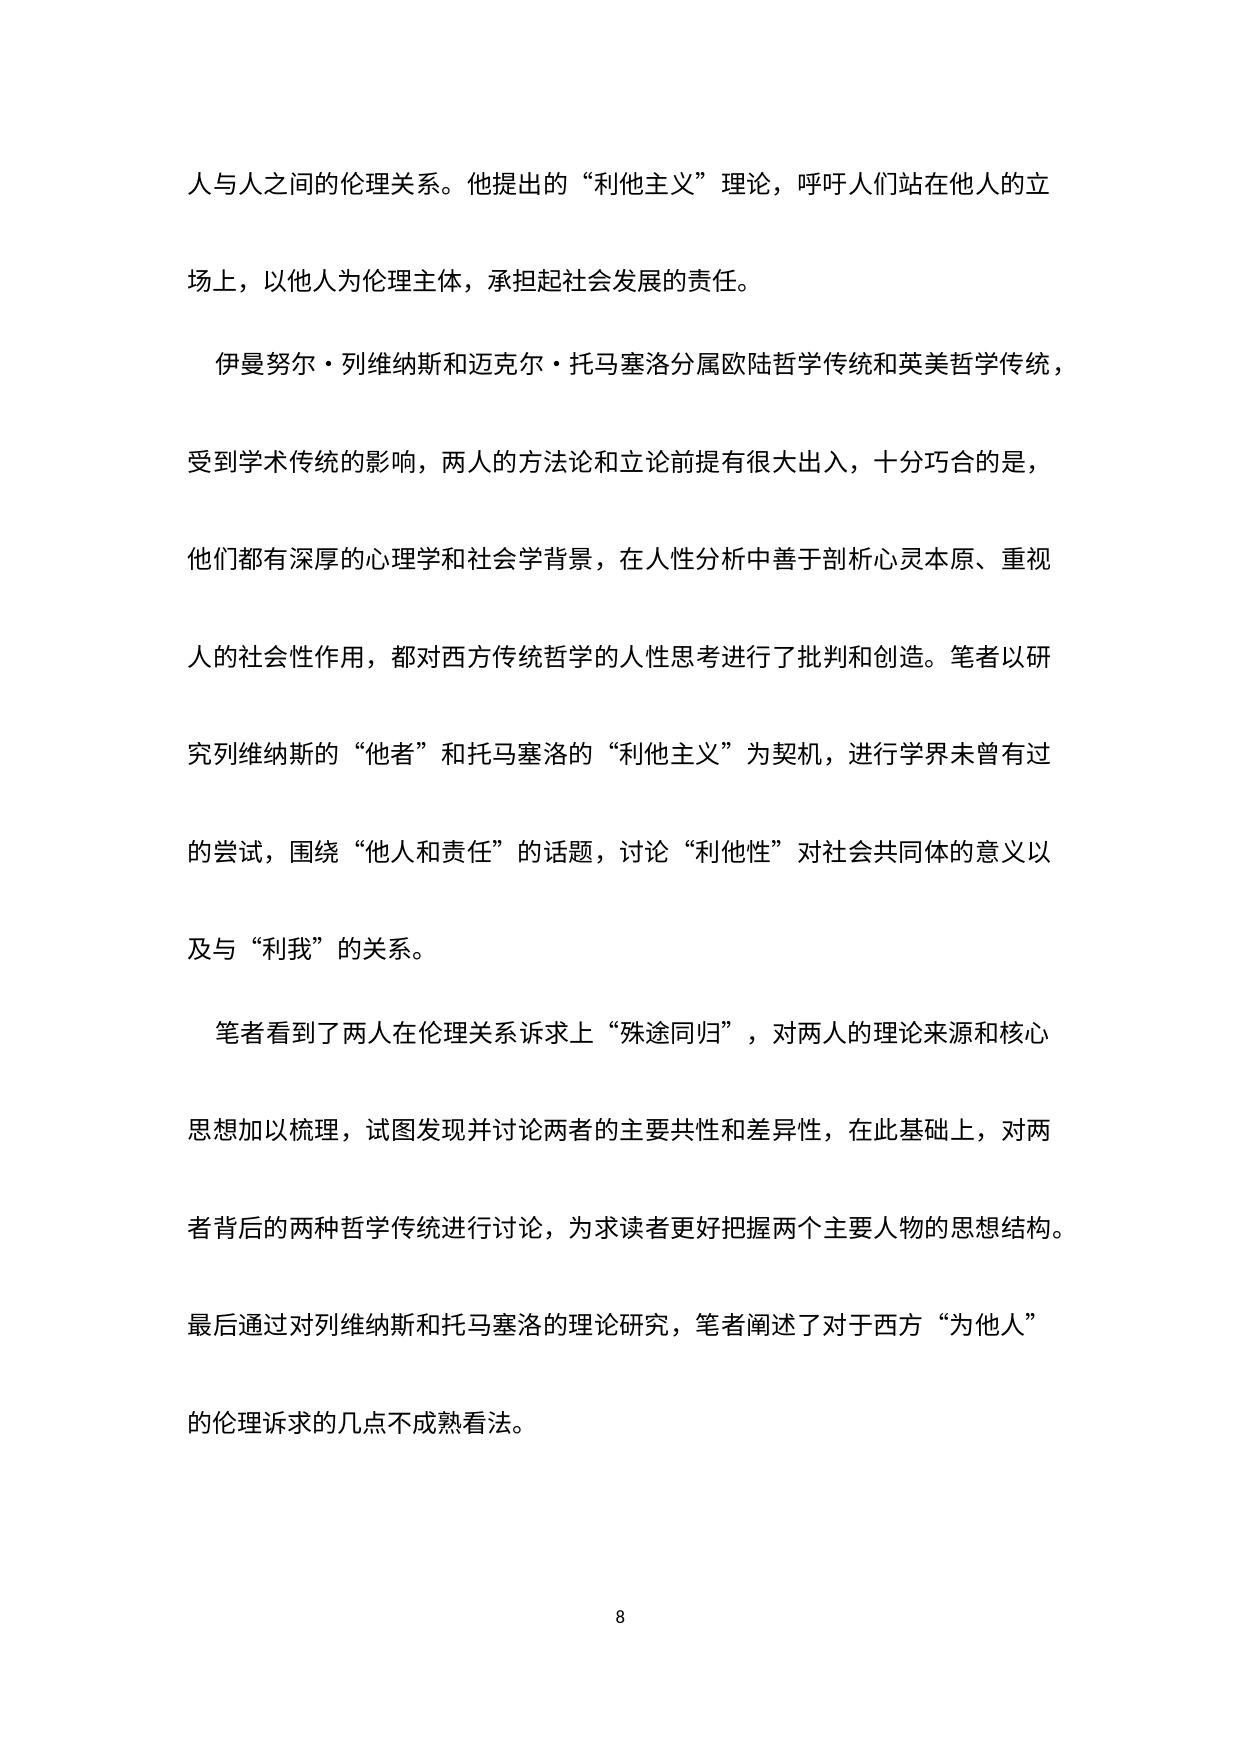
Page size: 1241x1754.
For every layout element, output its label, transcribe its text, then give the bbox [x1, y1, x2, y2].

text 伊曼努尔•列维纳斯和迈克尔•托马塞洛分属欧陆哲学传统和英美哲学传统，受到学术传统的影响，两人的方法论和立论前提有很大出入，十分巧合的是，他们都有深厚的心理学和社会学背景，在人性分析中善于剖析心灵本原、重视人的社会性作用，都对西方传统哲学的人性思考进行了批判和创造。笔者以研究列维纳斯的“他者”和托马塞洛的“利他主义”为契机，进行学界未曾有过的尝试，围绕“他人和责任”的话题，讨论“利他性”对社会共同体的意义以及与“利我”的关系。 [187, 331, 1053, 981]
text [187, 150, 1053, 312]
text 笔者看到了两人在伦理关系诉求上“殊途同归”，对两人的理论来源和核心思想加以梳理，试图发现并讨论两者的主要共性和差异性，在此基础上，对两者背后的两种哲学传统进行讨论，为求读者更好把握两个主要人物的思想结构。最后通过对列维纳斯和托马塞洛的理论研究，笔者阐述了对于西方“为他人”的伦理诉求的几点不成熟看法。 [187, 999, 1053, 1454]
